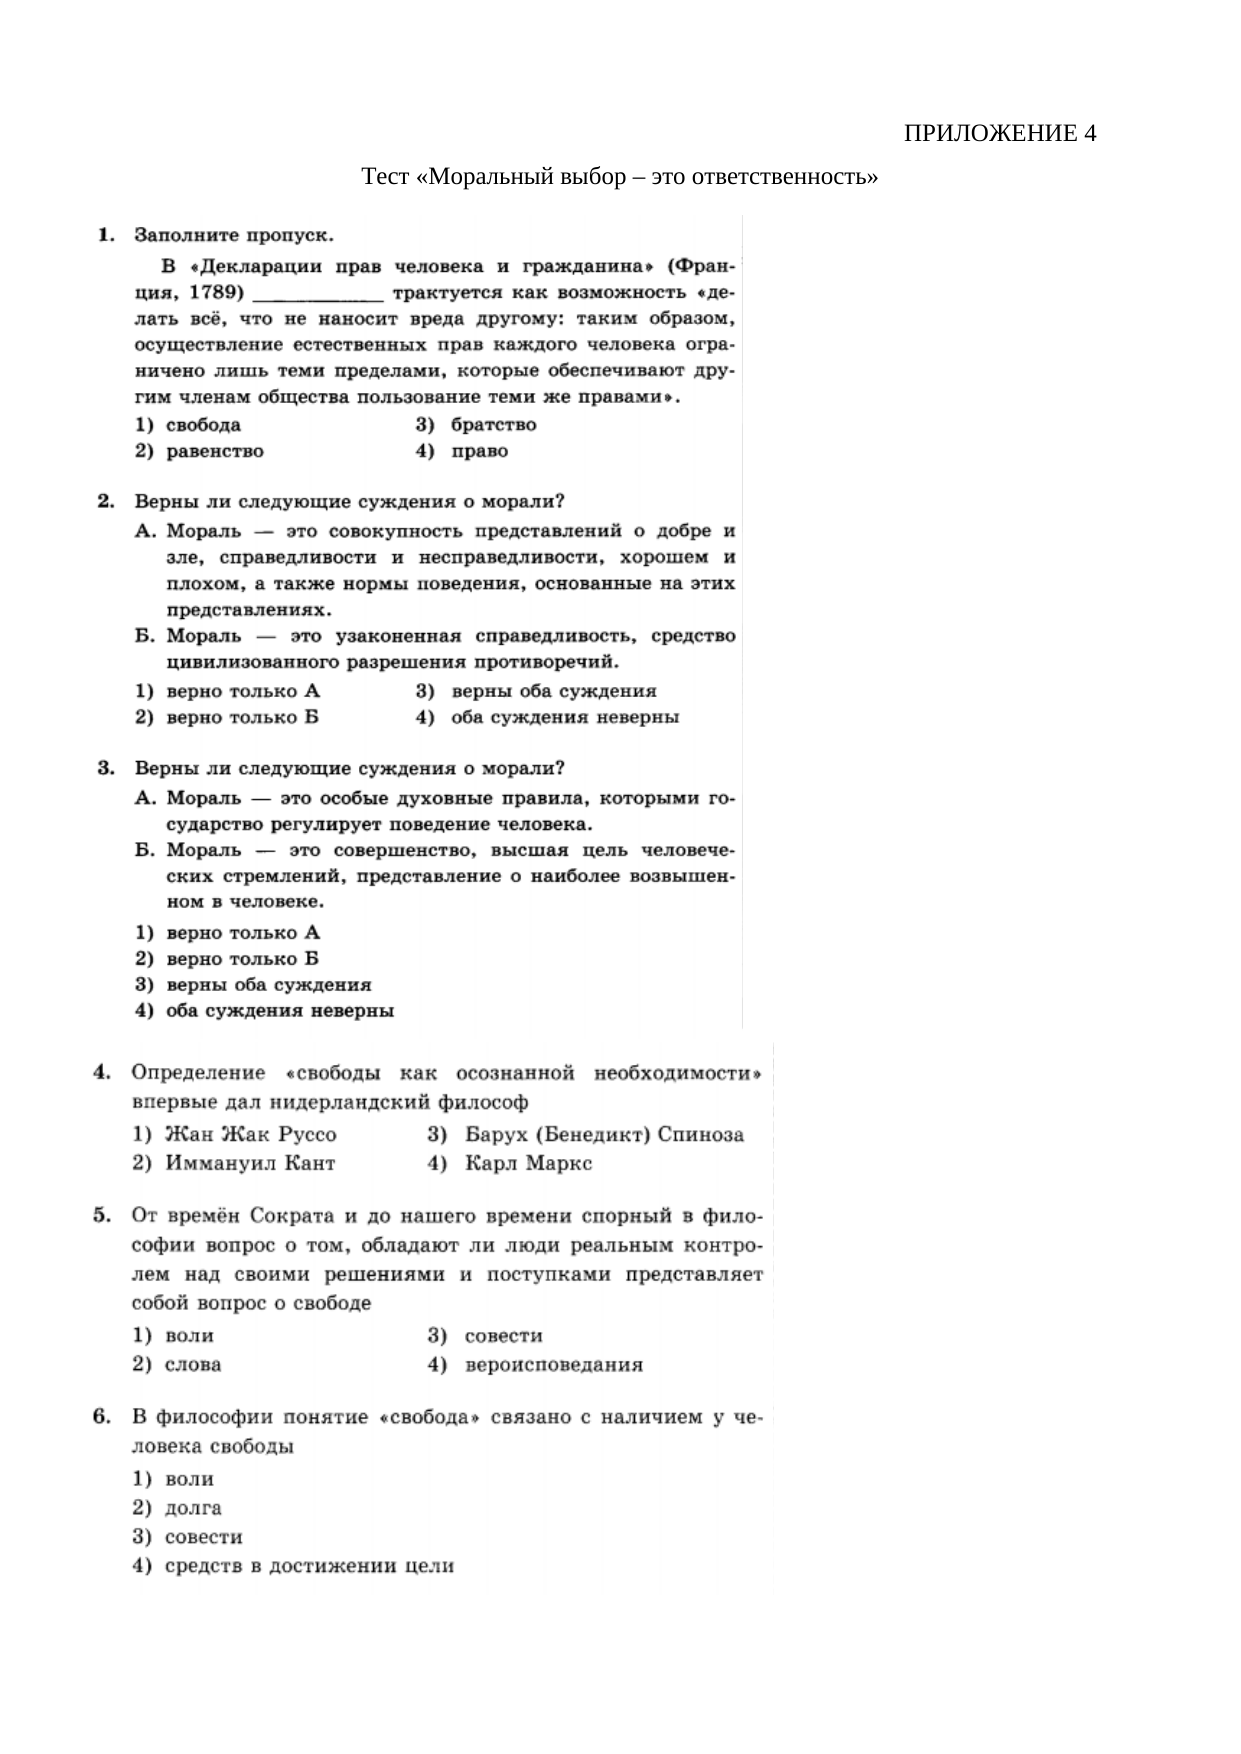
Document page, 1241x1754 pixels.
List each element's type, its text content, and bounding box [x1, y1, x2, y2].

picture [88, 215, 743, 1039]
text ПРИЛОЖЕНИЕ 4 [89, 118, 1152, 147]
picture [88, 1042, 774, 1595]
text Тест «Моральный выбор – это ответственность» [89, 161, 1152, 190]
